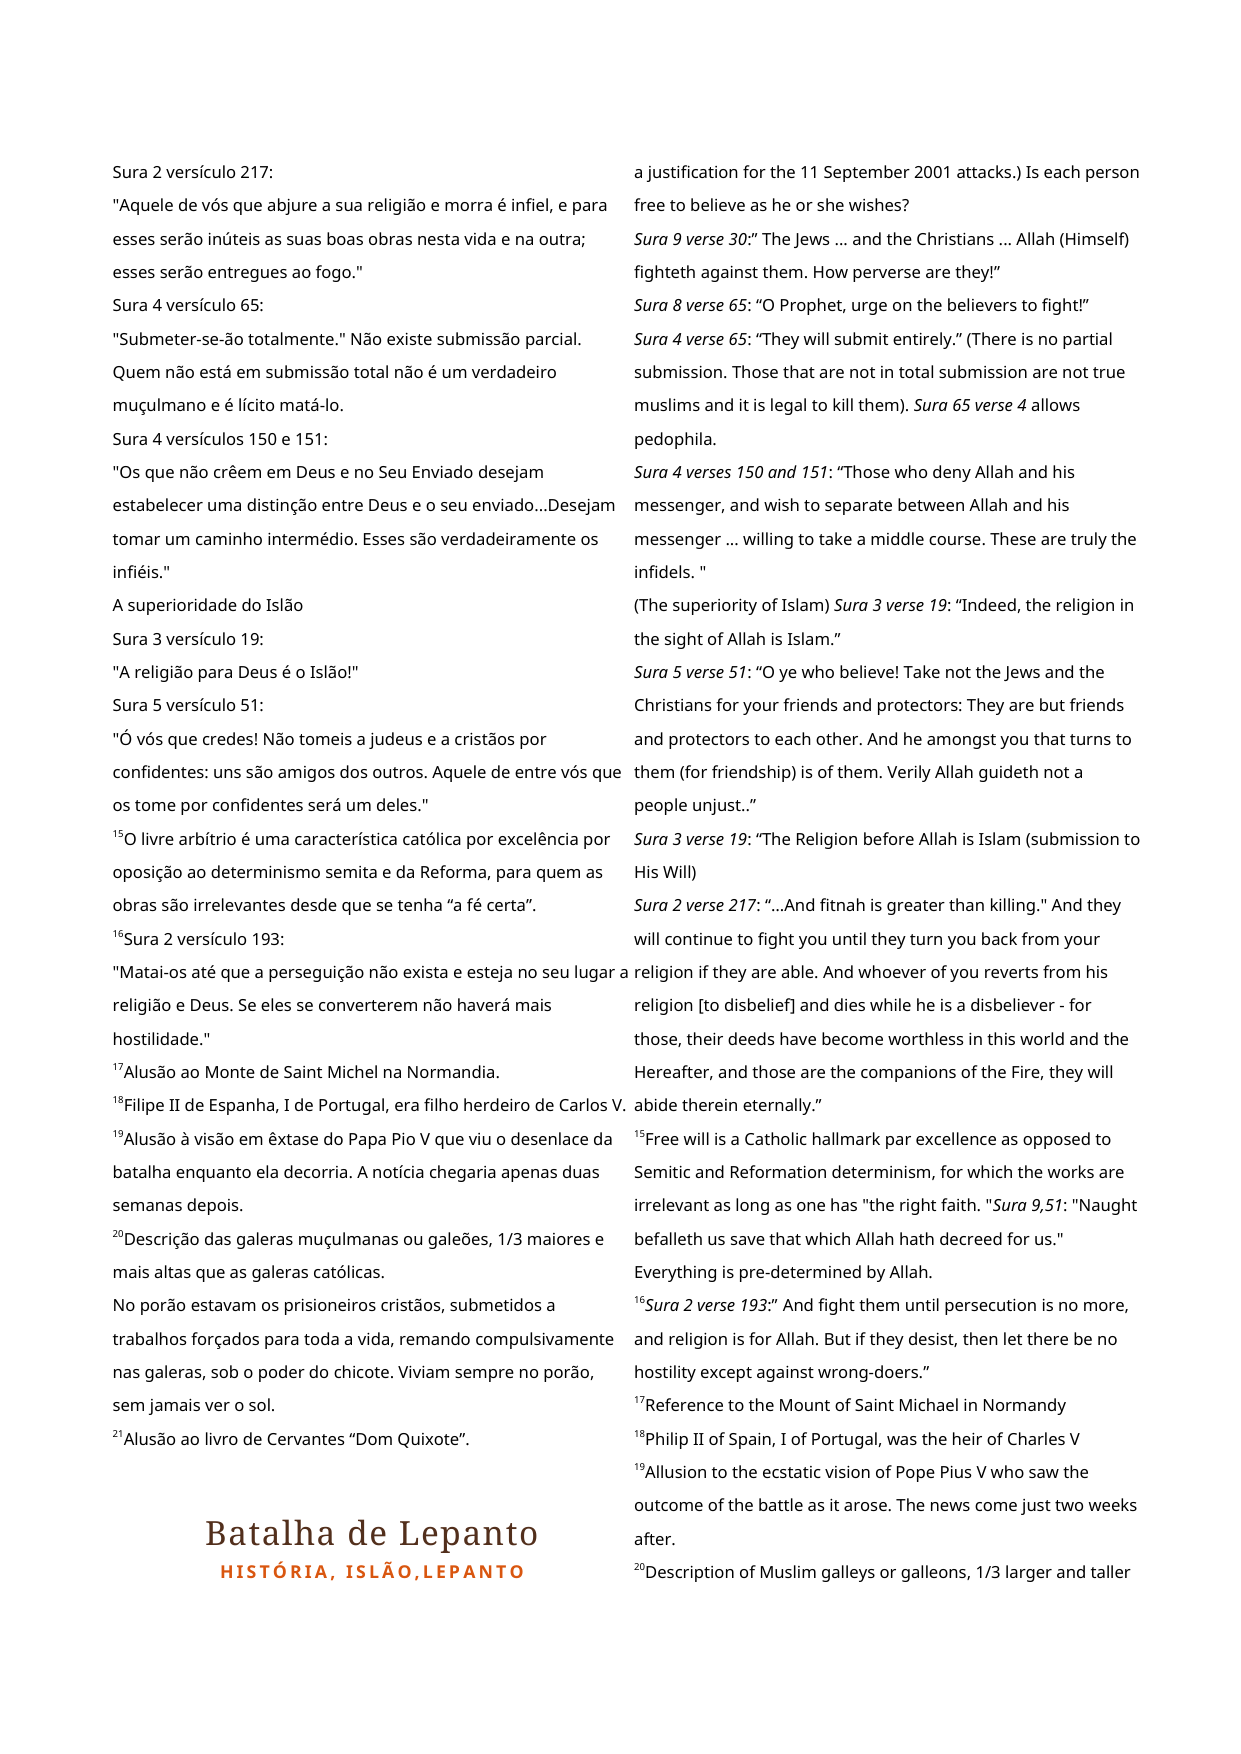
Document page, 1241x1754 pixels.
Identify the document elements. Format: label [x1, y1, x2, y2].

table_cell [111, 150, 632, 1599]
table_cell [633, 150, 1142, 1599]
